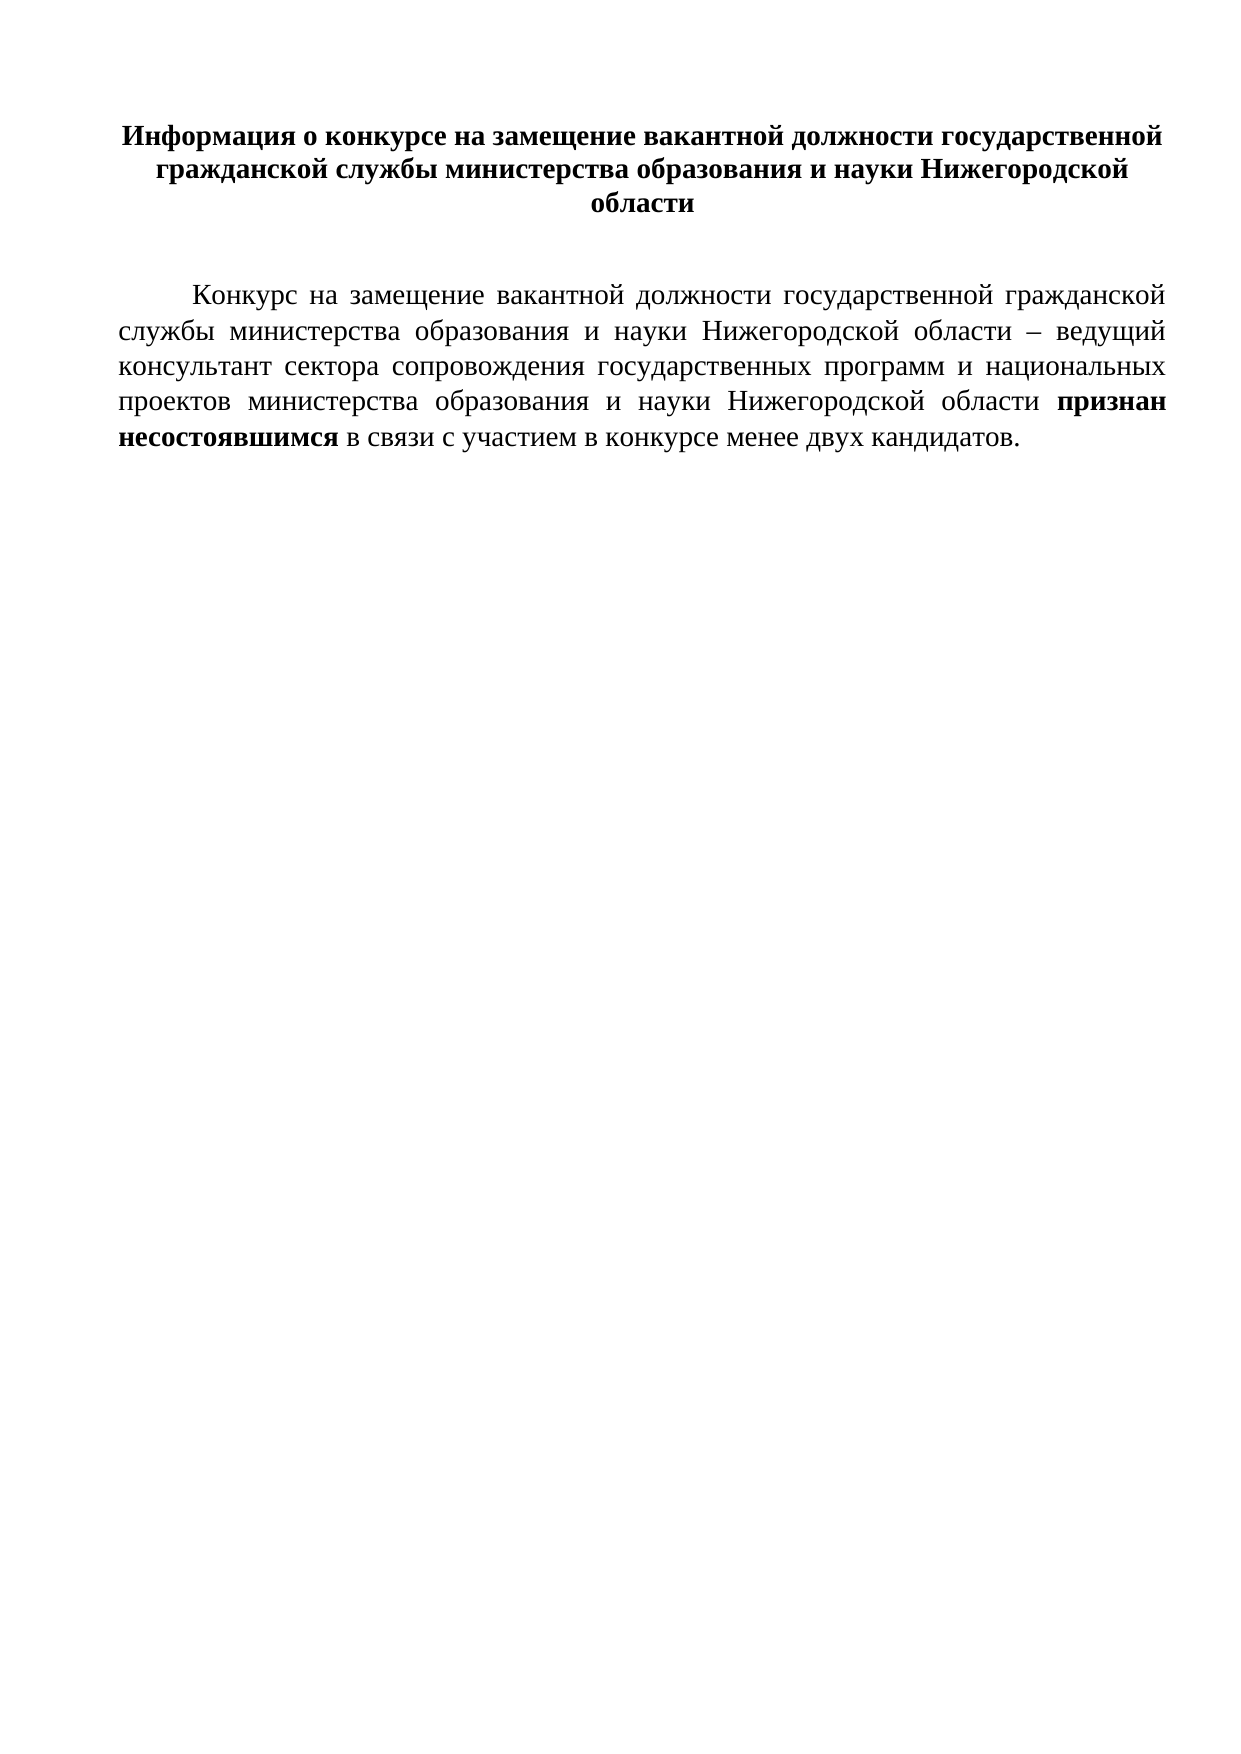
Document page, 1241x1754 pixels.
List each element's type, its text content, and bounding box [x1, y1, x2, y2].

text Информация о конкурсе на замещение вакантной должности государственной гражданской службы министерства образования и науки Нижегородской области [118, 118, 1167, 219]
text Конкурс на замещение вакантной должности государственной гражданской службы министерства образования и науки Нижегородской области – ведущий консультант сектора сопровождения государственных программ и национальных проектов министерства образования и науки Нижегородской области признан несостоявшимся в связи с участием в конкурсе менее двух кандидатов. [118, 276, 1167, 453]
